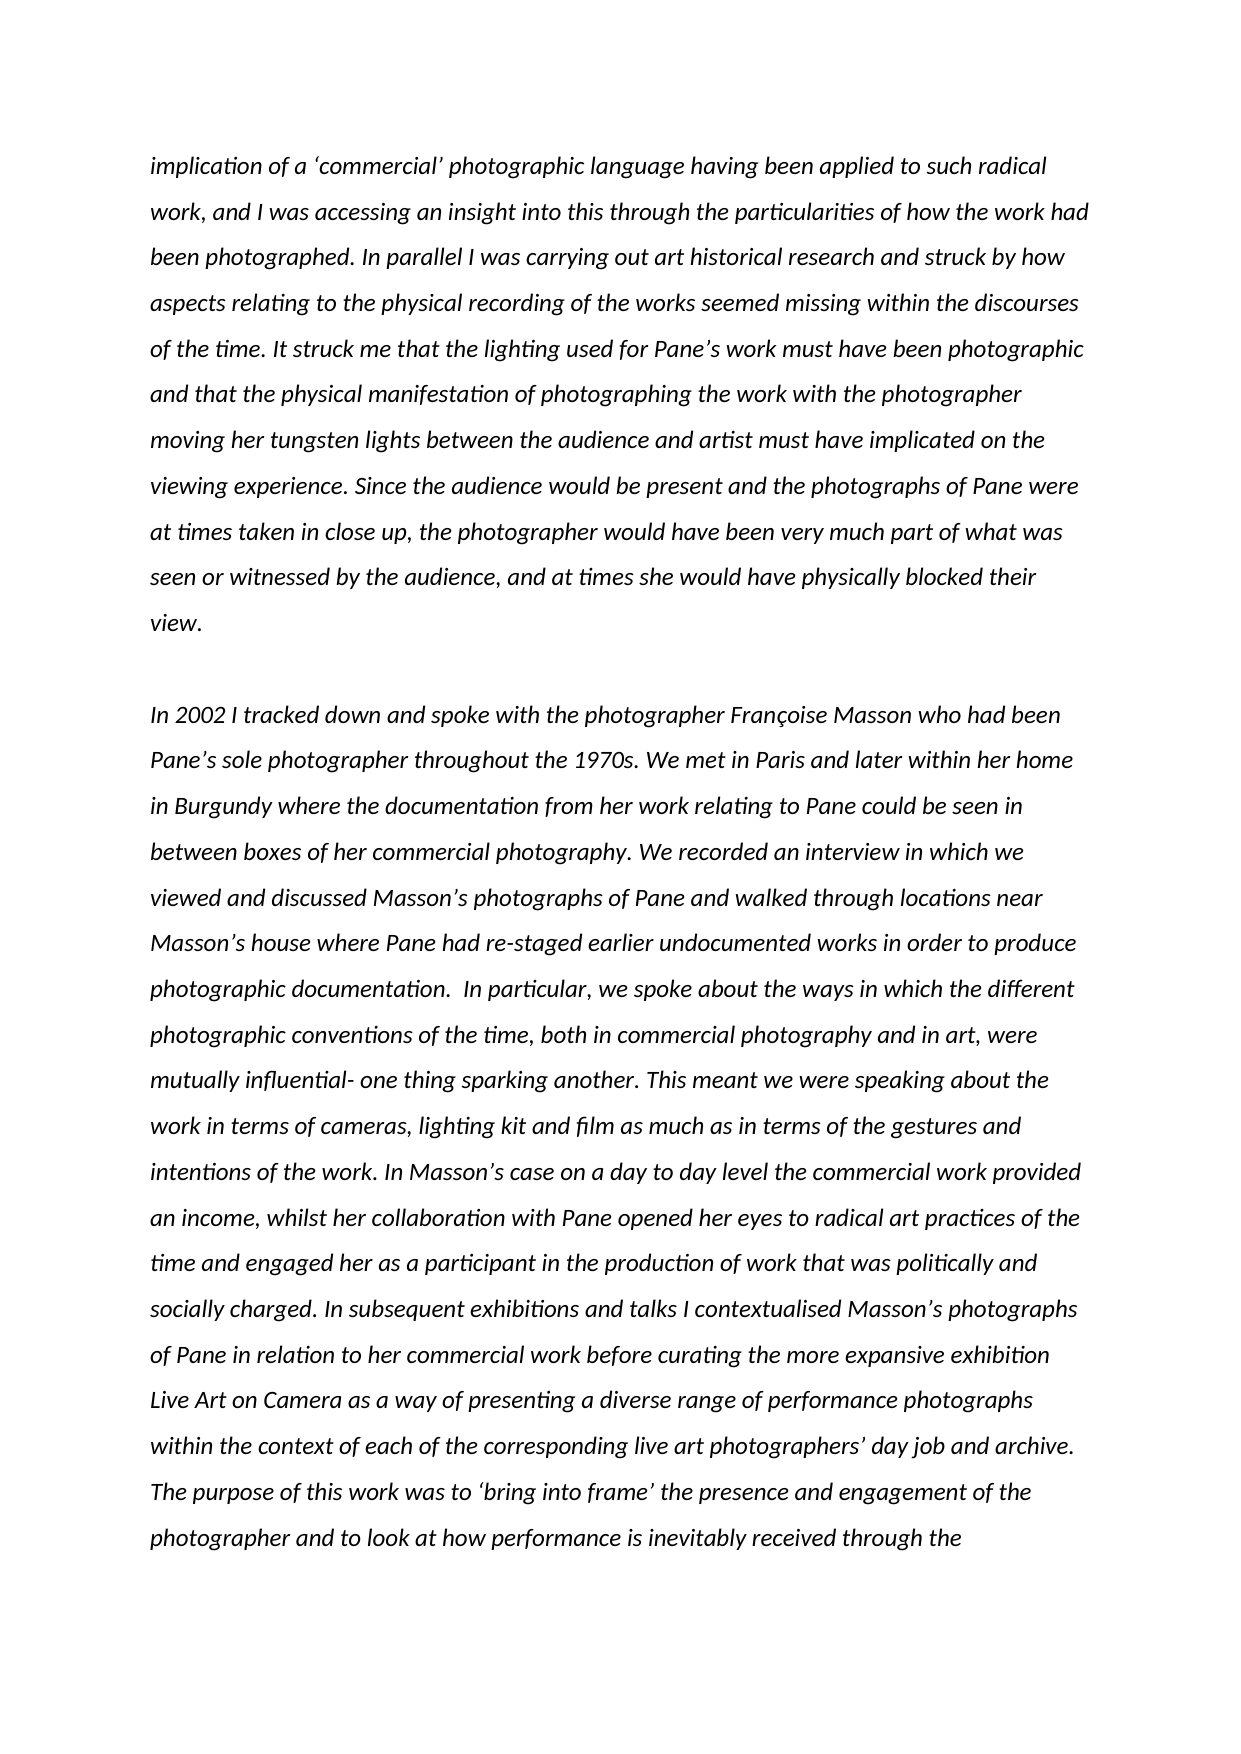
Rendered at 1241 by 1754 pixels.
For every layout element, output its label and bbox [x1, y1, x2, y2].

text [150, 150, 1090, 638]
text [150, 699, 1090, 1552]
